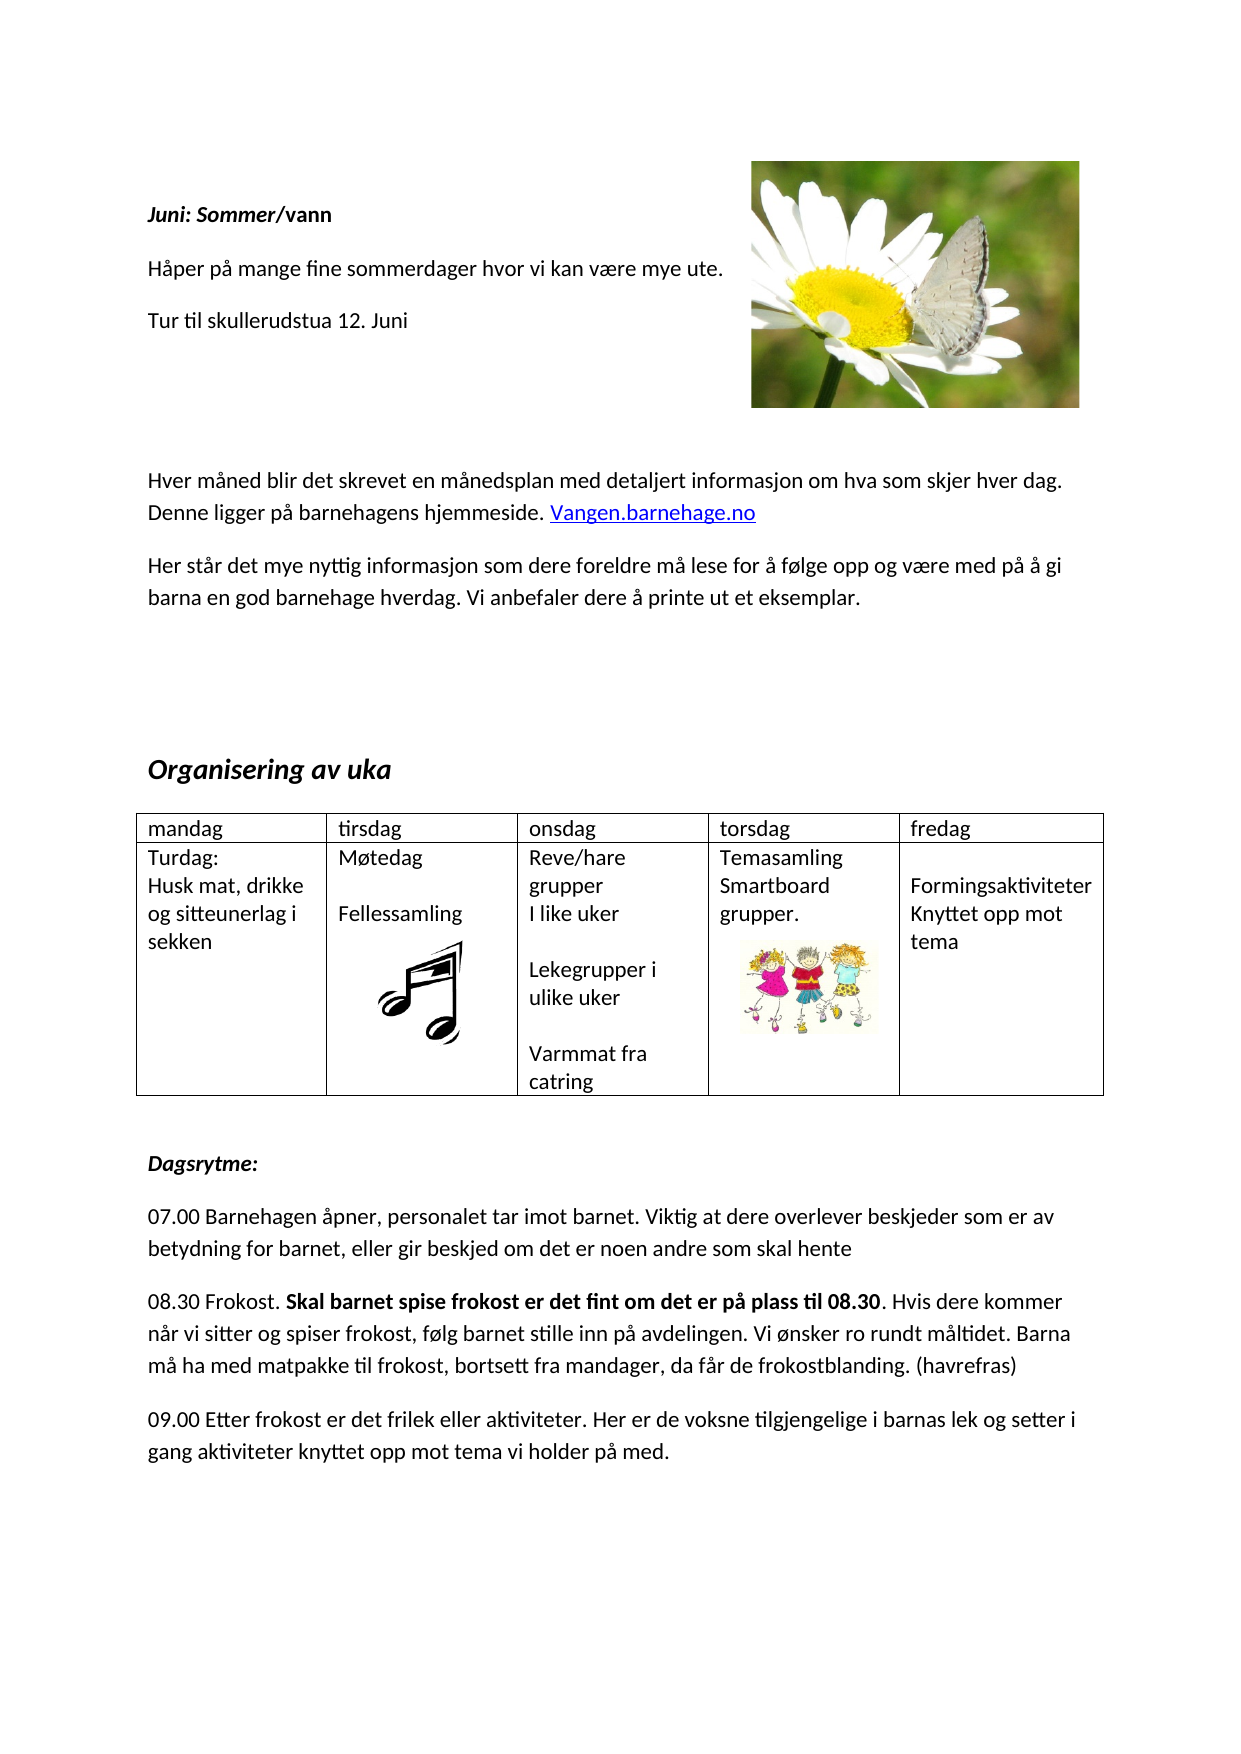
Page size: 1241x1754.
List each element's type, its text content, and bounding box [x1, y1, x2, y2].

text Hver måned blir det skrevet en månedsplan med detaljert informasjon om hva som skjer hver dag. Denne ligger på barnehagens hjemmeside. Vangen.barnehage.no [148, 466, 1093, 526]
text 08.30 Frokost. Skal barnet spise frokost er det fint om det er på plass til 08.30. Hvis dere kommer når vi sitter og spiser frokost, følg barnet stille inn på avdelingen. Vi ønsker ro rundt måltidet. Barna må ha med matpakke til frokost, bortsett fra mandager, da får de frokostblanding. (havrefras) [148, 1287, 1093, 1380]
text Tur til skullerudstua 12. Juni [148, 307, 1093, 335]
table_cell Møtedag Fellessamling [327, 843, 517, 1095]
table_header onsdag [518, 814, 708, 842]
table_header mandag [137, 814, 326, 842]
picture [751, 282, 1080, 307]
picture [751, 229, 1080, 254]
text Dagsrytme: [148, 1149, 1093, 1177]
text Her står det mye nyttig informasjon som dere foreldre må lese for å følge opp og være med på å gi barna en god barnehage hverdag. Vi anbefaler dere å printe ut et eksemplar. [148, 551, 1093, 611]
table_header tirsdag [327, 814, 517, 842]
table_cell Reve/hare grupper I like uker Lekegrupper i ulike uker Varmmat fra catring [518, 843, 708, 1095]
text Håper på mange fine sommerdager hvor vi kan være mye ute. [148, 254, 1093, 282]
table_header torsdag [709, 814, 899, 842]
table_cell Formingsaktiviteter Knyttet opp mot tema [900, 843, 1103, 1095]
table_cell Turdag: Husk mat, drikke og sitteunerlag i sekken [137, 843, 326, 1095]
table_header fredag [900, 814, 1103, 842]
text Organisering av uka [148, 751, 1093, 787]
text Juni: Sommer/vann [148, 201, 1093, 229]
text 07.00 Barnehagen åpner, personalet tar imot barnet. Viktig at dere overlever beskjeder som er av betydning for barnet, eller gir beskjed om det er noen andre som skal hente [148, 1202, 1093, 1262]
table_cell Temasamling Smartboard grupper. [709, 843, 899, 1095]
picture [751, 161, 1080, 201]
picture [751, 335, 1080, 408]
text 09.00 Etter frokost er det frilek eller aktiviteter. Her er de voksne tilgjengelige i barnas lek og setter i gang aktiviteter knyttet opp mot tema vi holder på med. [148, 1405, 1093, 1465]
